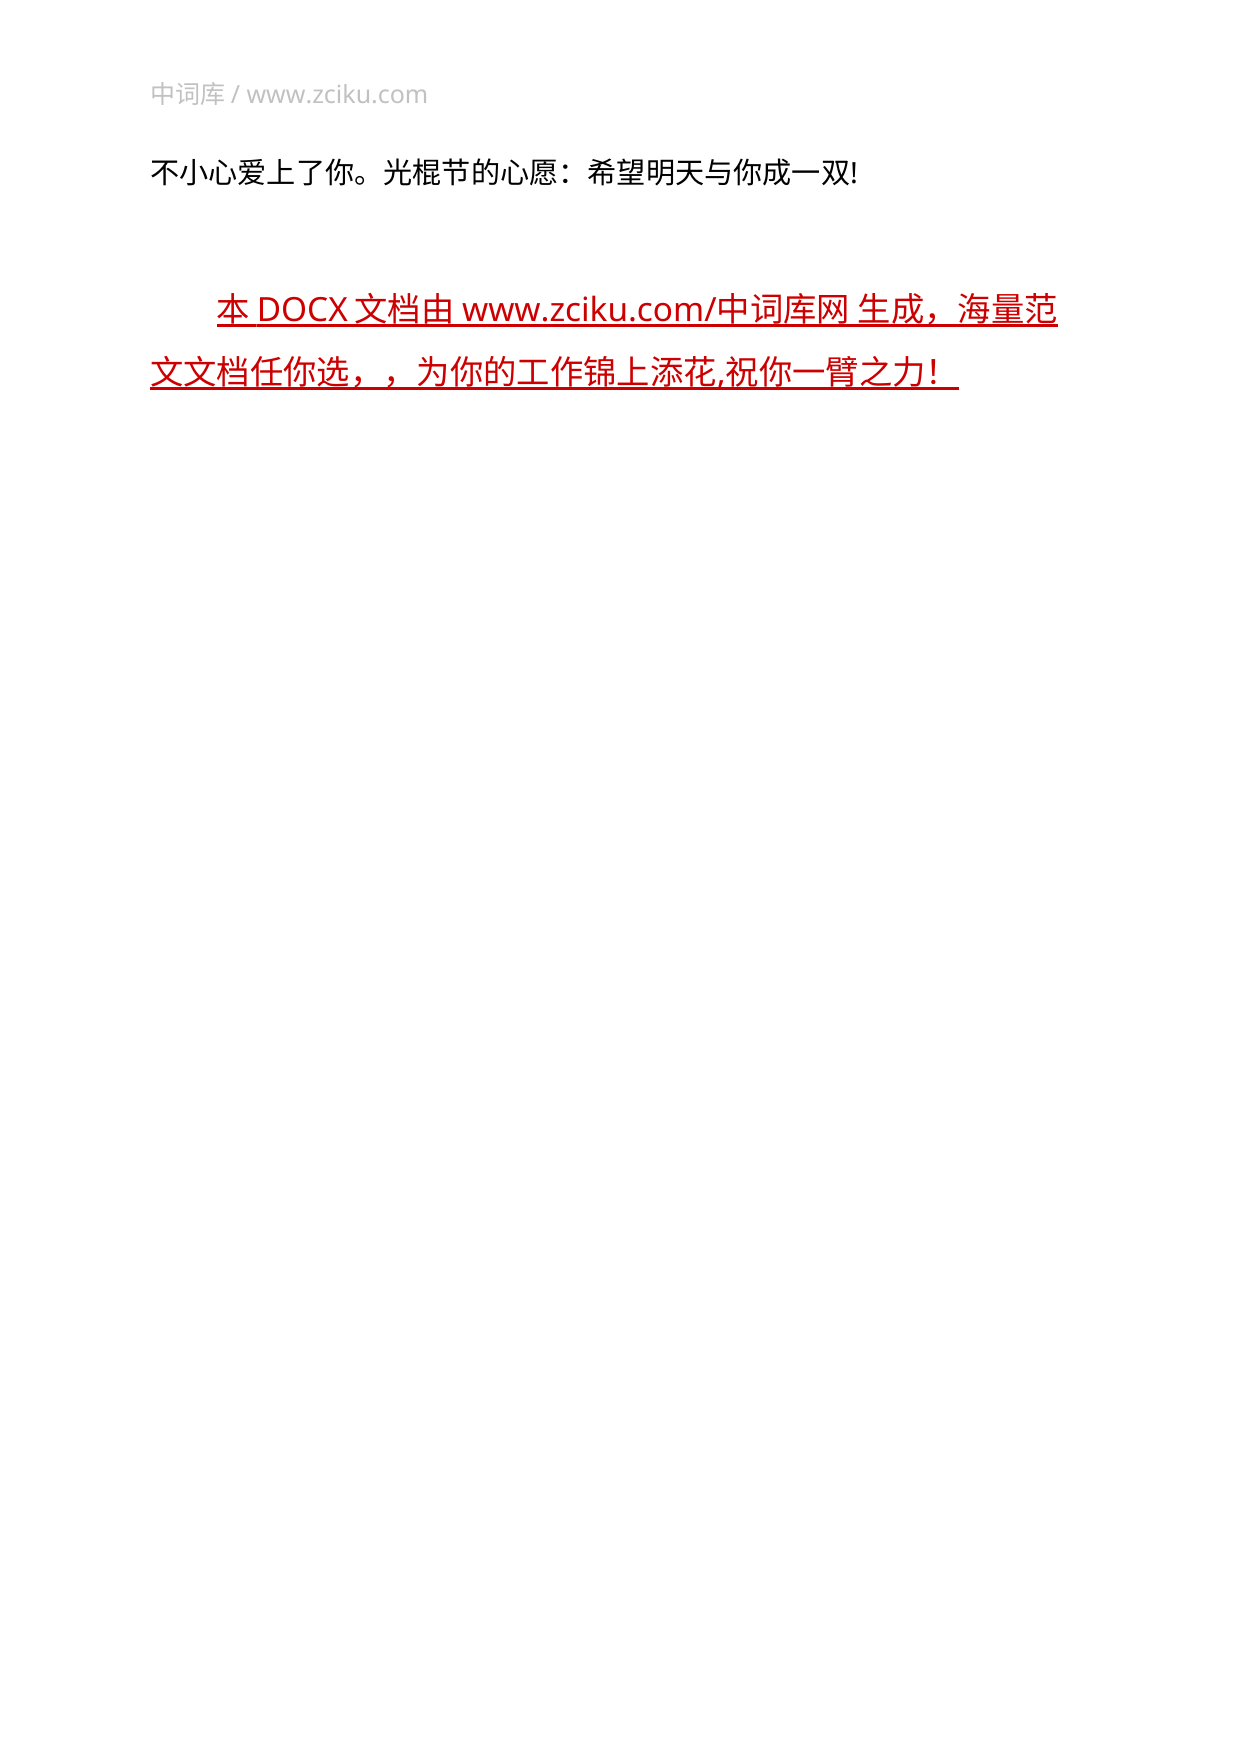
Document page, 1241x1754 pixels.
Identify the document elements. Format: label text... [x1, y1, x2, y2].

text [150, 150, 1090, 192]
text 本DOCX文档由 www.zciku.com/中词库网 生成，海量范文文档任你选，，为你的工作锦上添花,祝你一臂之力！ [150, 283, 1090, 394]
